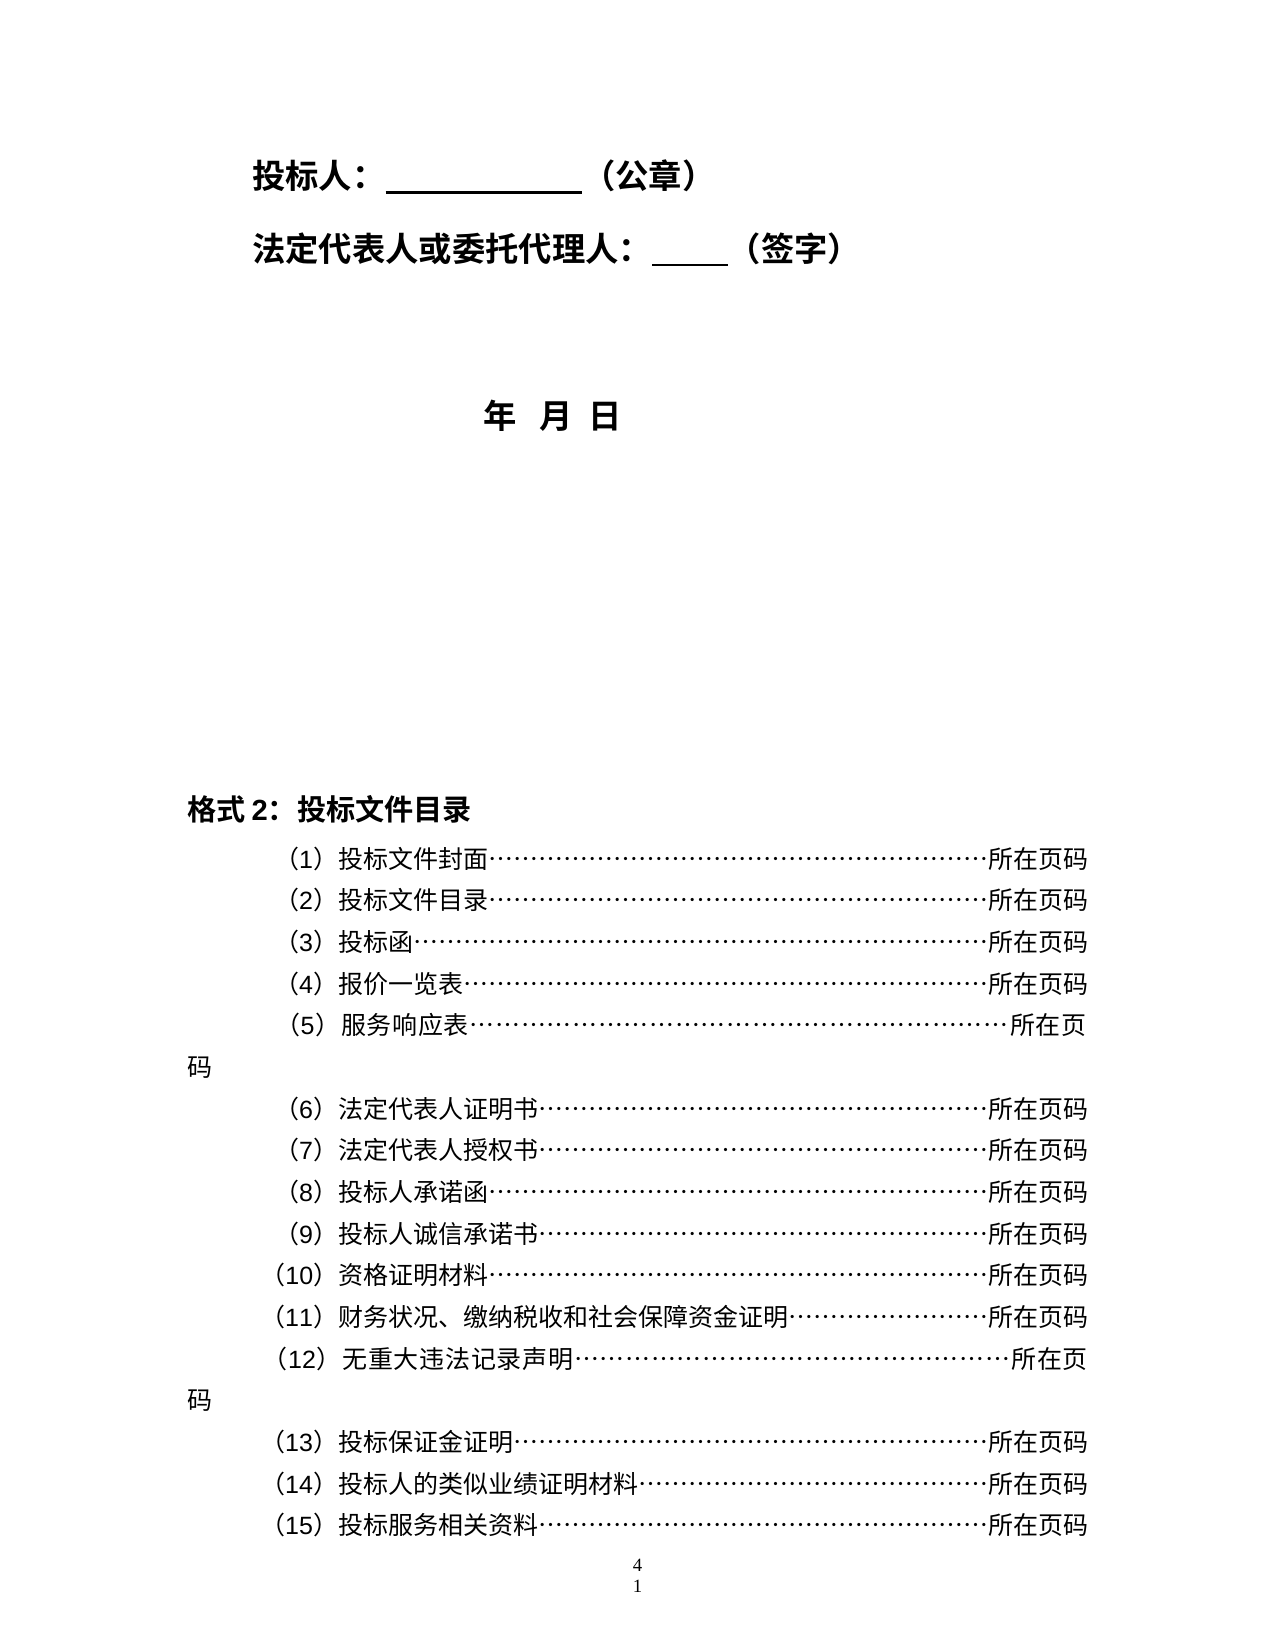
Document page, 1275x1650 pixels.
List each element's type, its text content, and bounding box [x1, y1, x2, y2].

text （5）服务响应表………………………………………………………所在页码 [187, 1001, 1088, 1085]
text （11）财务状况、缴纳税收和社会保障资金证明……………………所在页码 [187, 1293, 1088, 1335]
text （14）投标人的类似业绩证明材料……………………………………所在页码 [187, 1460, 1088, 1501]
text （1）投标文件封面……………………………………………………所在页码 [187, 835, 1088, 876]
text （15）投标服务相关资料………………………………………………所在页码 [187, 1501, 1088, 1543]
text 年 月 日 [187, 390, 1088, 438]
text 法定代表人或委托代理人： （签字） [187, 222, 1088, 271]
text （9）投标人诚信承诺书………………………………………………所在页码 [187, 1210, 1088, 1251]
text （12）无重大违法记录声明……………………………………………所在页码 [187, 1335, 1088, 1418]
text （4）报价一览表………………………………………………………所在页码 [187, 960, 1088, 1001]
text （2）投标文件目录……………………………………………………所在页码 [187, 876, 1088, 918]
text （8）投标人承诺函……………………………………………………所在页码 [187, 1168, 1088, 1210]
title 格式2：投标文件目录 [187, 786, 1088, 828]
text （6）法定代表人证明书………………………………………………所在页码 [187, 1085, 1088, 1126]
text 投标人： （公章） [187, 150, 1088, 198]
text （7）法定代表人授权书………………………………………………所在页码 [187, 1126, 1088, 1168]
text （3）投标函……………………………………………………………所在页码 [187, 918, 1088, 960]
text （10）资格证明材料……………………………………………………所在页码 [187, 1251, 1088, 1293]
text （13）投标保证金证明…………………………………………………所在页码 [187, 1418, 1088, 1460]
